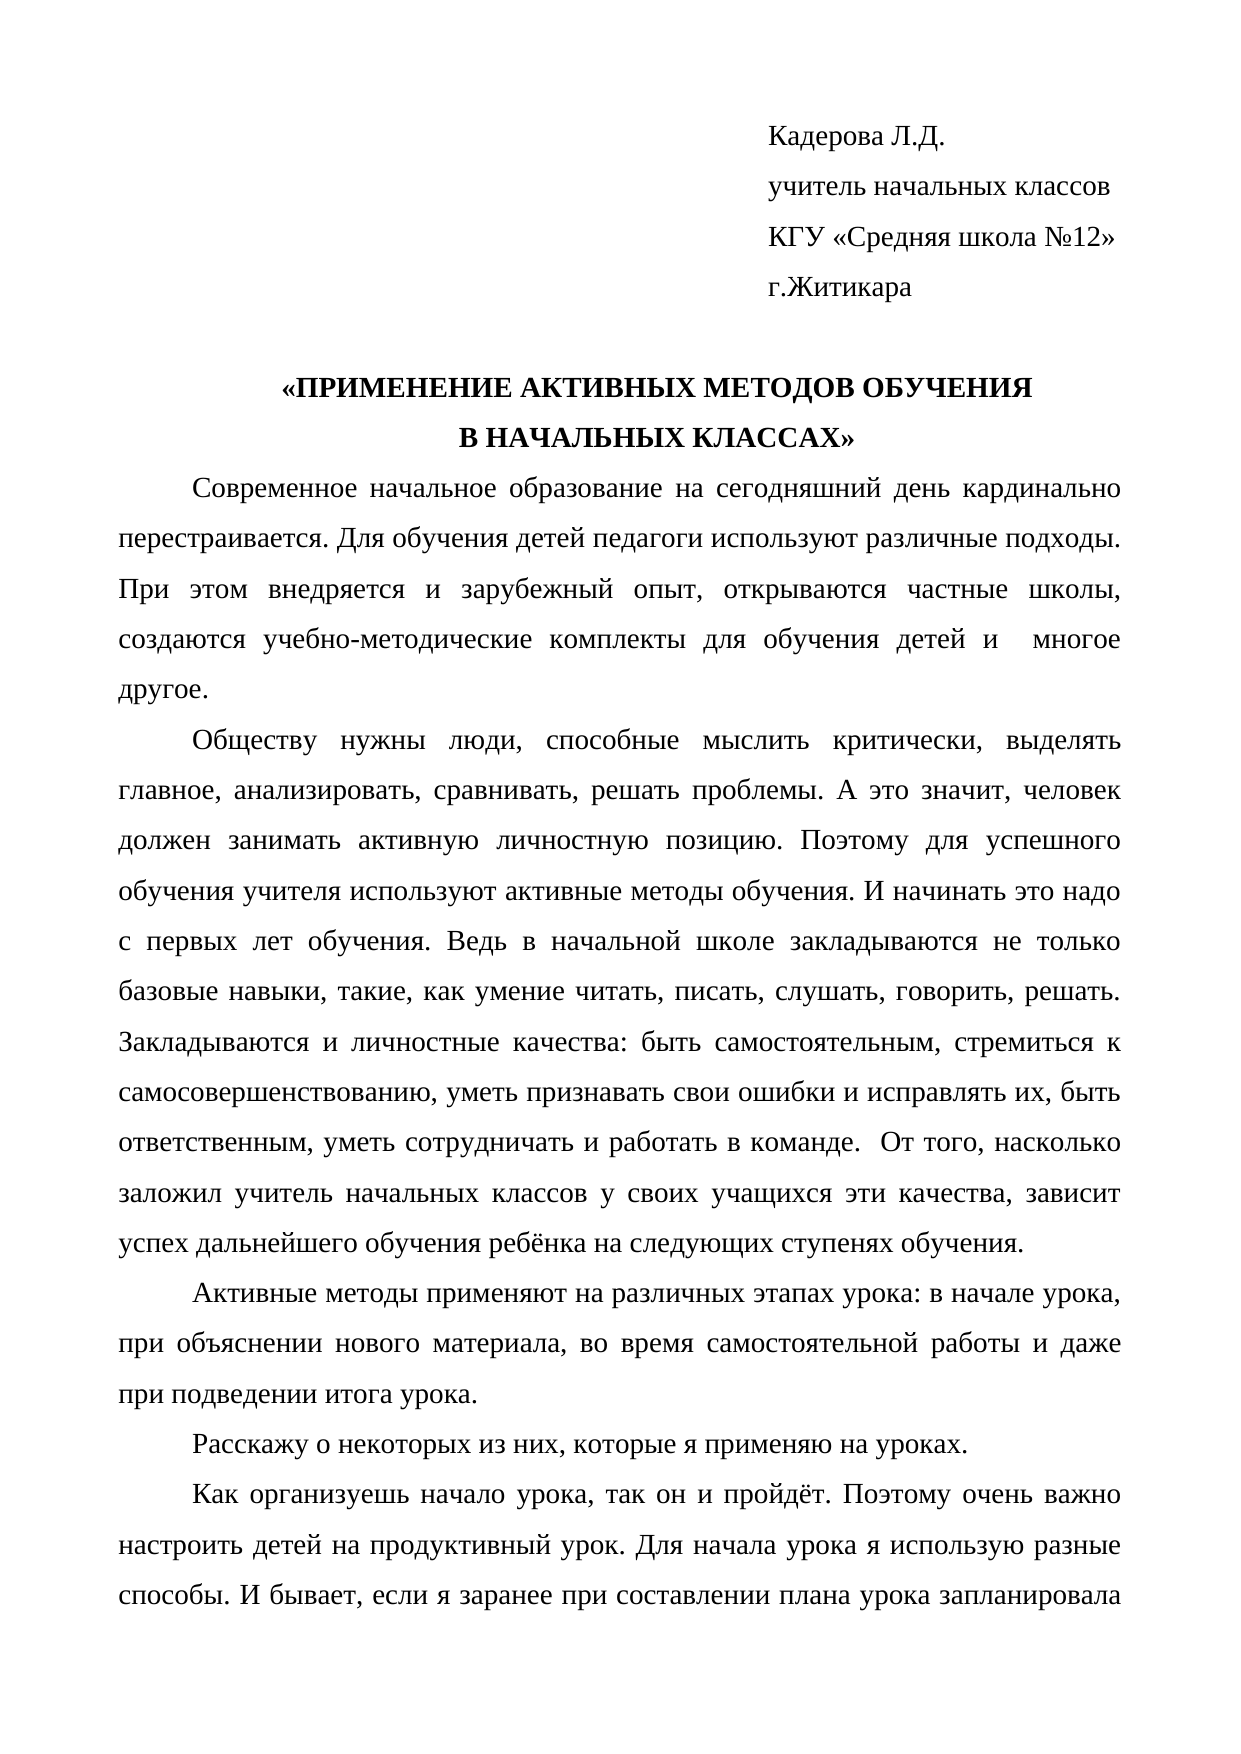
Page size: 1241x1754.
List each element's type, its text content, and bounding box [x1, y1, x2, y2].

text Обществу нужны люди, способные мыслить критически, выделять главное, анализировать, сравнивать, решать проблемы. А это значит, человек должен занимать активную личностную позицию. Поэтому для успешного обучения учителя используют активные методы обучения. И начинать это надо с первых лет обучения. Ведь в начальной школе закладываются не только базовые навыки, такие, как умение читать, писать, слушать, говорить, решать. Закладываются и личностные качества: быть самостоятельным, стремиться к самосовершенствованию, уметь признавать свои ошибки и исправлять их, быть ответственным, уметь сотрудничать и работать в команде. От того, насколько заложил учитель начальных классов у своих учащихся эти качества, зависит успех дальнейшего обучения ребёнка на следующих ступенях обучения. [118, 722, 1122, 1258]
text «ПРИМЕНЕНИЕ АКТИВНЫХ МЕТОДОВ ОБУЧЕНИЯ [118, 370, 1122, 403]
text учитель начальных классов [768, 168, 1122, 202]
text В НАЧАЛЬНЫХ КЛАССАХ» [118, 420, 1122, 453]
text Кадерова Л.Д. [768, 118, 1122, 152]
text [118, 1477, 1122, 1611]
text г.Житикара [768, 269, 1122, 303]
text Расскажу о некоторых из них, которые я применяю на уроках. [118, 1426, 1122, 1460]
text Активные методы применяют на различных этапах урока: в начале урока, при объяснении нового материала, во время самостоятельной работы и даже при подведении итога урока. [118, 1275, 1122, 1409]
text КГУ «Средняя школа №12» [768, 219, 1122, 252]
text Современное начальное образование на сегодняшний день кардинально перестраивается. Для обучения детей педагоги используют различные подходы. При этом внедряется и зарубежный опыт, открываются частные школы, создаются учебно-методические комплекты для обучения детей и многое другое. [118, 470, 1122, 705]
